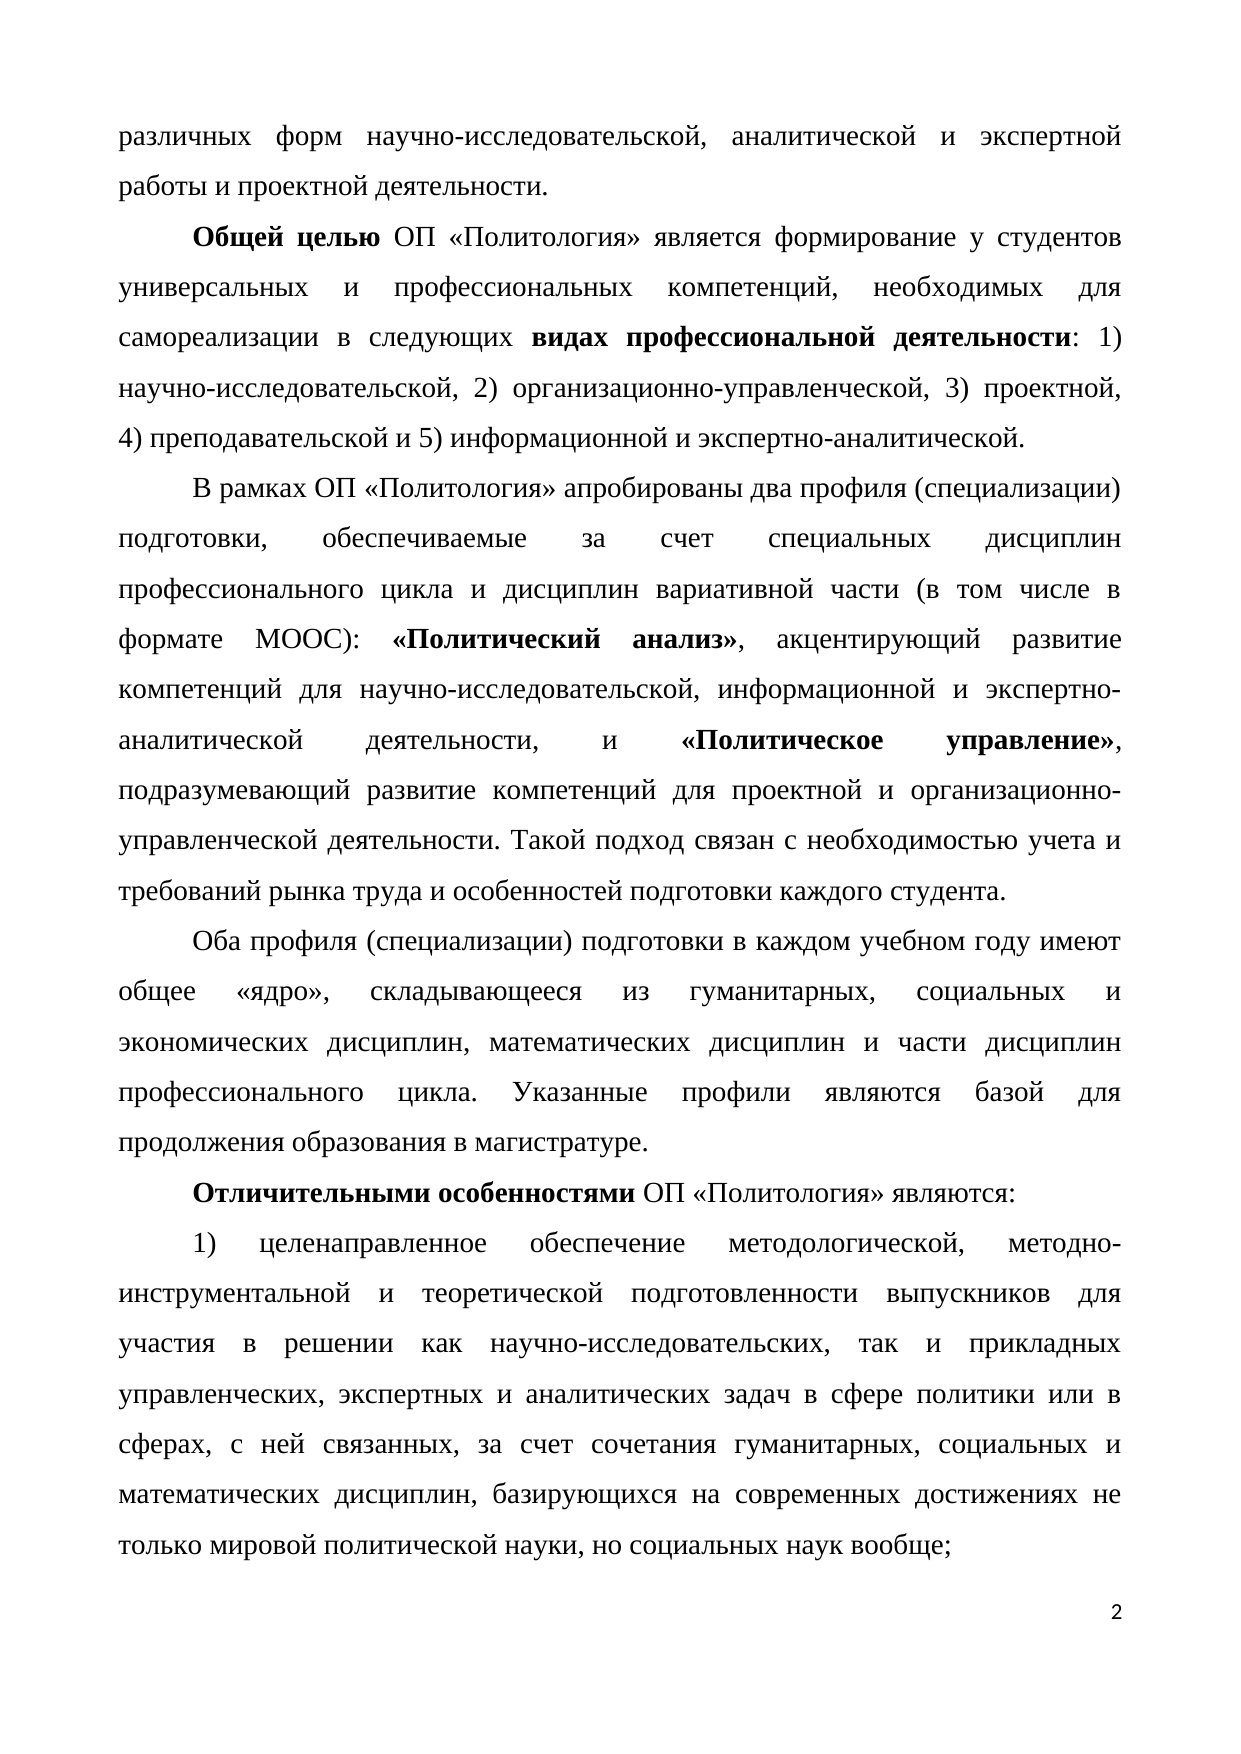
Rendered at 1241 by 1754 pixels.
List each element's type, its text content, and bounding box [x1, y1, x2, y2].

text Отличительными особенностями ОП «Политология» являются: [118, 1175, 1122, 1208]
text Оба профиля (специализации) подготовки в каждом учебном году имеют общее «ядро», складывающееся из гуманитарных, социальных и экономических дисциплин, математических дисциплин и части дисциплин профессионального цикла. Указанные профили являются базой для продолжения образования в магистратуре. [118, 923, 1122, 1158]
text 1) целенаправленное обеспечение методологической, методно-инструментальной и теоретической подготовленности выпускников для участия в решении как научно-исследовательских, так и прикладных управленческих, экспертных и аналитических задач в сфере политики или в сферах, с ней связанных, за счет сочетания гуманитарных, социальных и математических дисциплин, базирующихся на современных достижениях не только мировой политической науки, но социальных наук вообще; [118, 1225, 1122, 1560]
text В рамках ОП «Политология» апробированы два профиля (специализации) подготовки, обеспечиваемые за счет специальных дисциплин профессионального цикла и дисциплин вариативной части (в том числе в формате MOOC): «Политический анализ», акцентирующий развитие компетенций для научно-исследовательской, информационной и экспертно-аналитической деятельности, и «Политическое управление», подразумевающий развитие компетенций для проектной и организационно-управленческой деятельности. Такой подход связан с необходимостью учета и требований рынка труда и особенностей подготовки каждого студента. [118, 470, 1122, 906]
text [118, 118, 1122, 202]
text Общей целью ОП «Политология» является формирование у студентов универсальных и профессиональных компетенций, необходимых для самореализации в следующих видах профессиональной деятельности: 1) научно-исследовательской, 2) организационно-управленческой, 3) проектной, 4) преподавательской и 5) информационной и экспертно-аналитической. [118, 219, 1122, 453]
